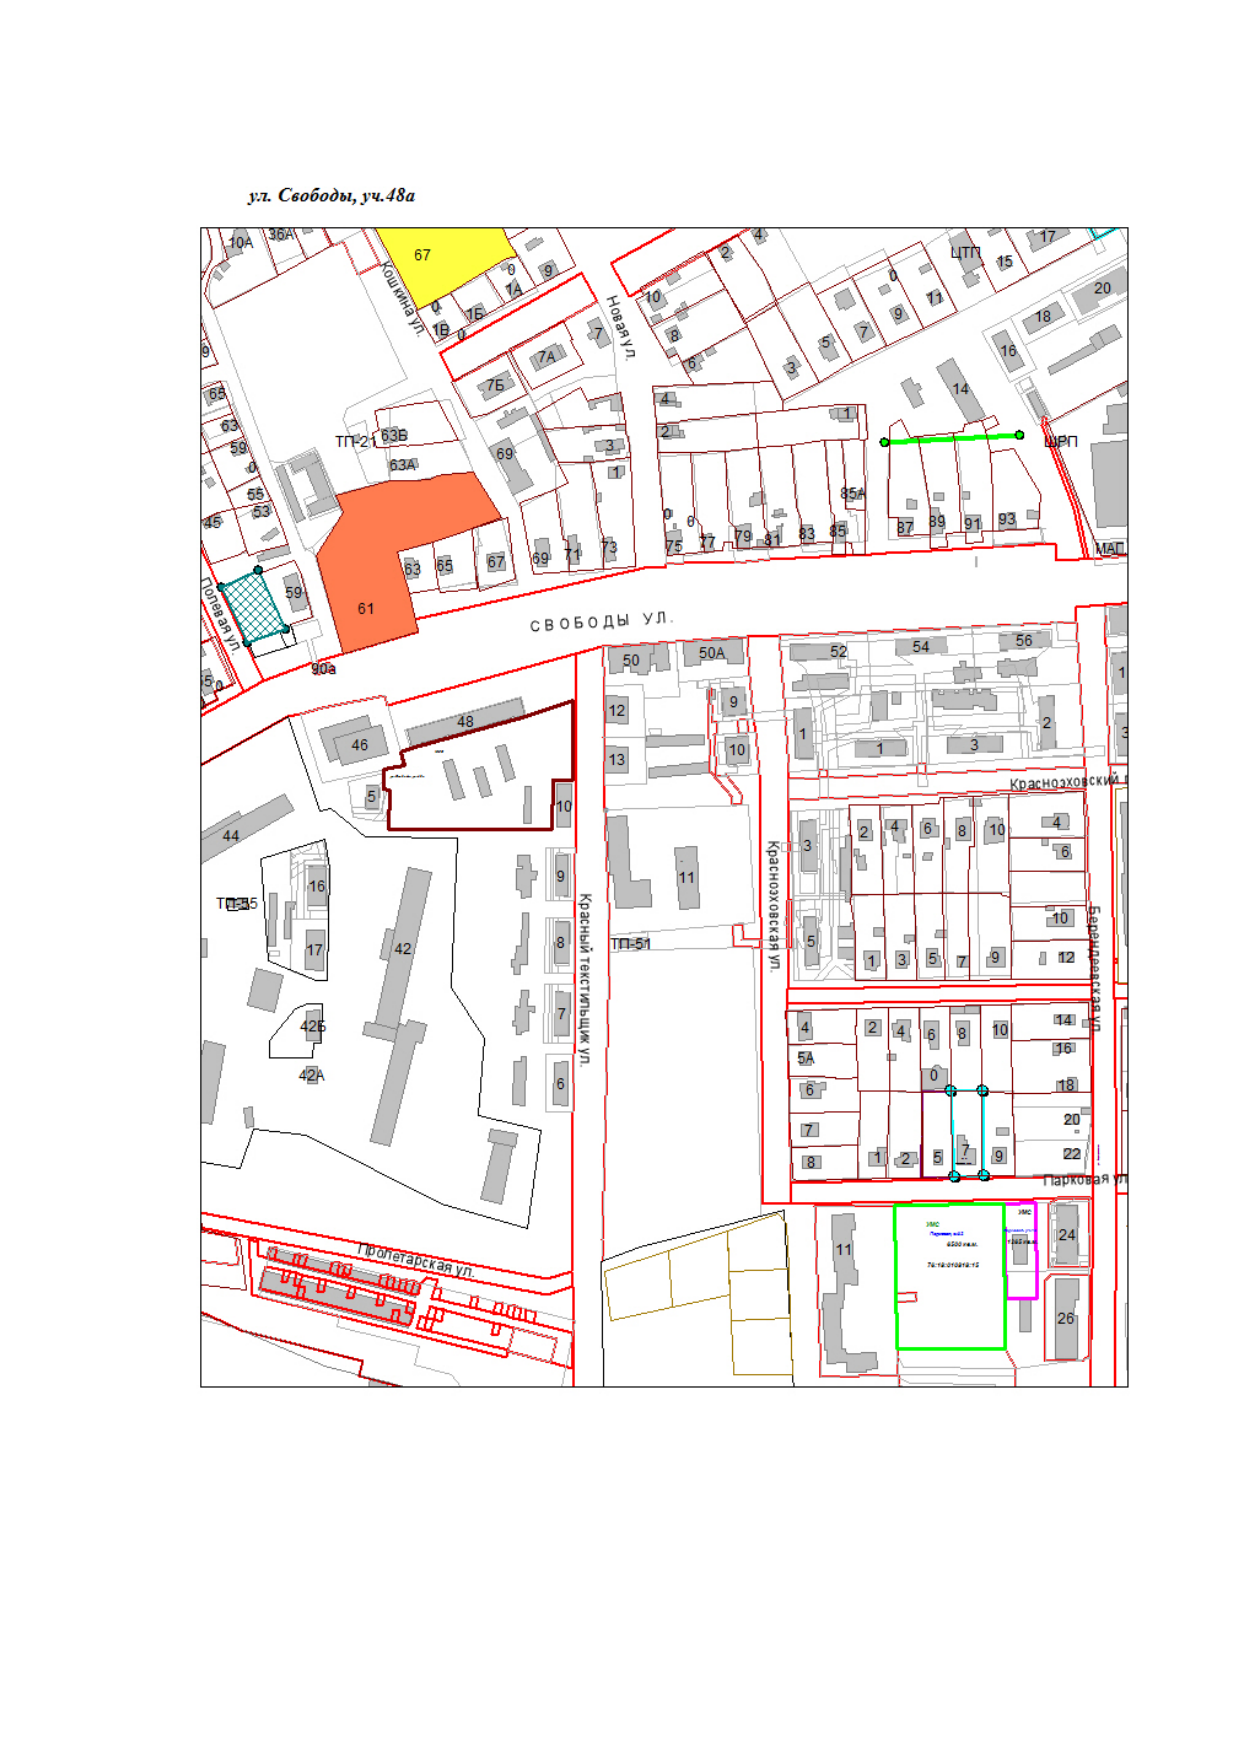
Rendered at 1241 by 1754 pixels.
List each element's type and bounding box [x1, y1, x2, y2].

picture [177, 118, 1152, 1497]
